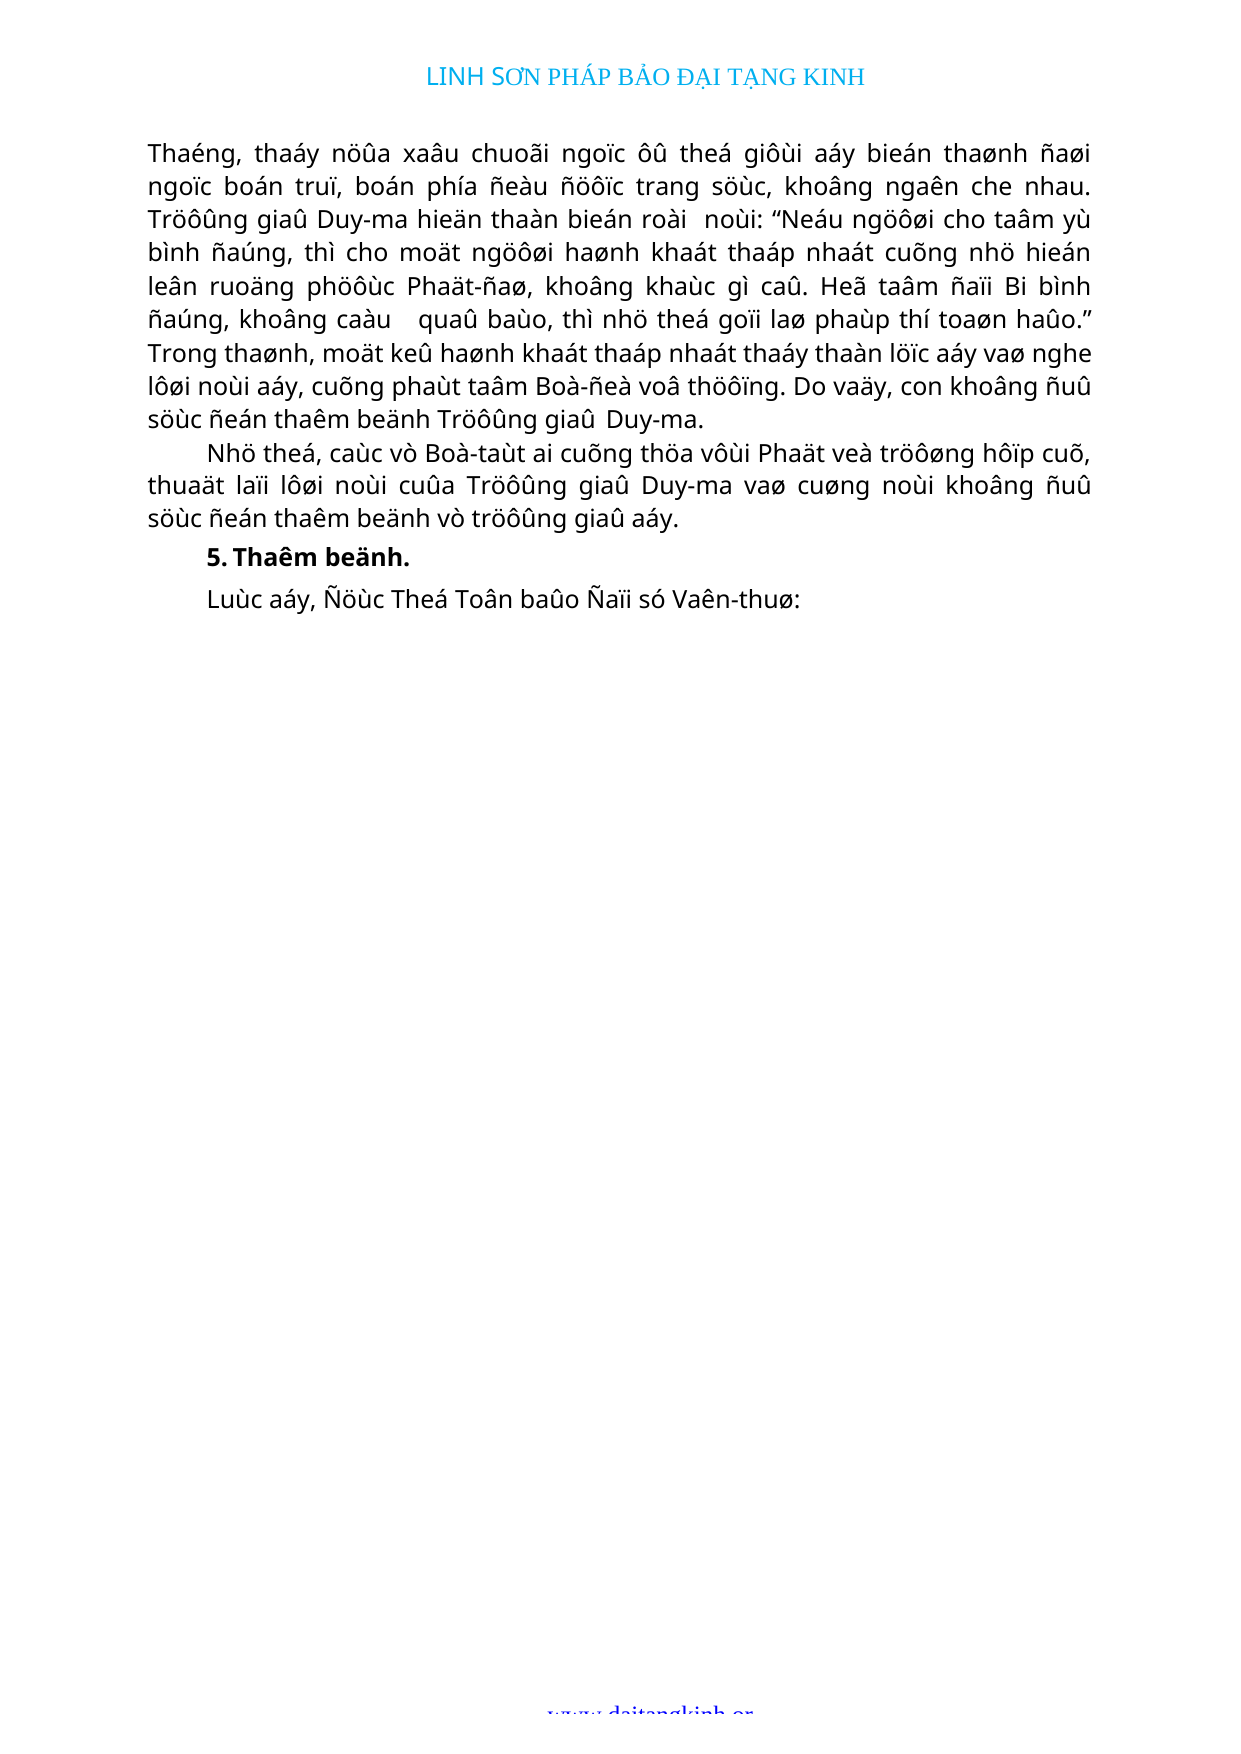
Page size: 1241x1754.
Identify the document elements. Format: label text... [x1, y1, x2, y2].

text Nhö theá, caùc vò Boà-taùt ai cuõng thöa vôùi Phaät veà tröôøng hôïp cuõ, thuaät laïi lôøi noùi cuûa Tröôûng giaû Duy-ma vaø cuøng noùi khoâng ñuû söùc ñeán thaêm beänh vò tröôûng giaû aáy. [147, 436, 1093, 534]
text Luùc aáy, Ñöùc Theá Toân baûo Ñaïi só Vaên-thuø: [206, 582, 1105, 616]
subtitle Thaêm beänh. [206, 540, 1105, 574]
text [147, 135, 1093, 436]
